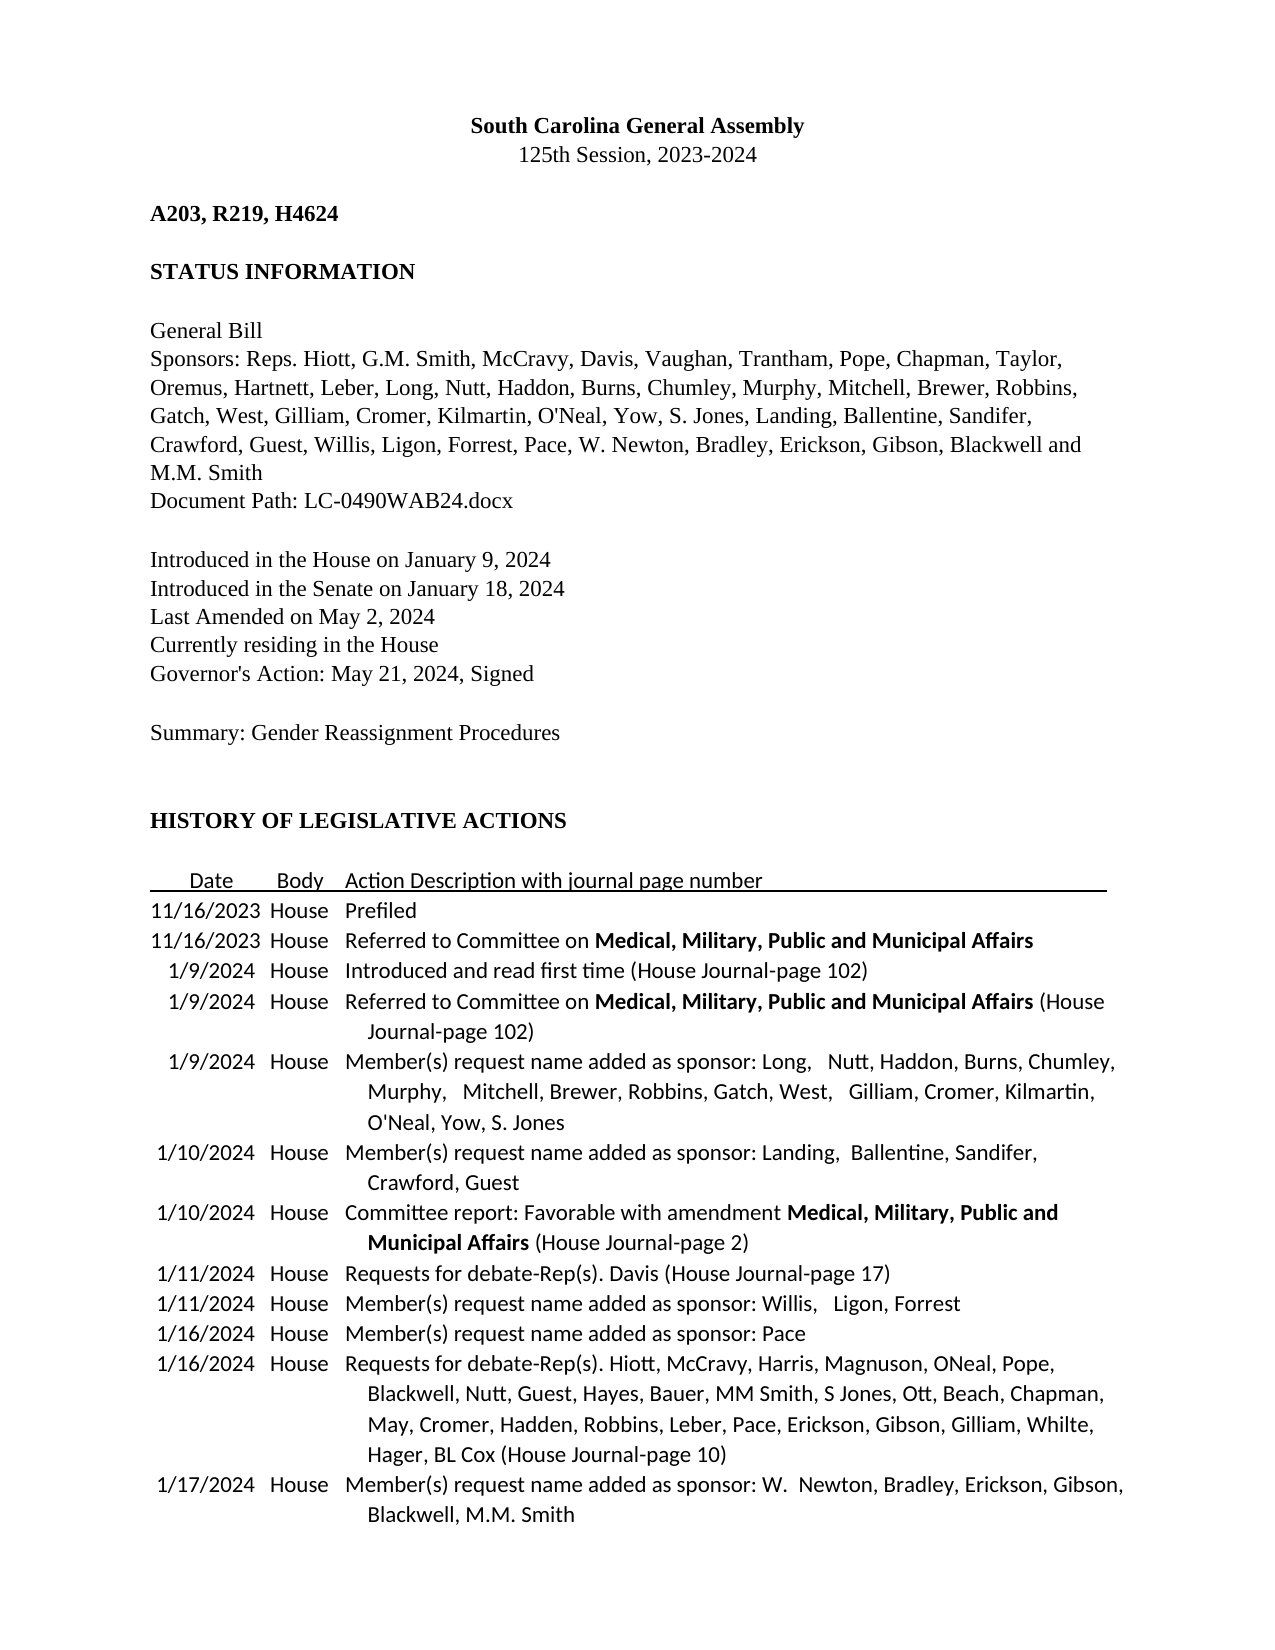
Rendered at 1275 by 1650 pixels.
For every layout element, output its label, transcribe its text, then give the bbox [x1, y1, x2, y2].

text 11/16/2023 House Referred to Committee on Medical, Military, Public and Municipal Affairs [150, 926, 1125, 954]
text General Bill [150, 317, 1125, 343]
text 1/9/2024 House Introduced and read first time (House Journal-page 102) [150, 957, 1125, 985]
text Introduced in the House on January 9, 2024 [150, 546, 1125, 572]
text HISTORY OF LEGISLATIVE ACTIONS [150, 807, 1125, 834]
text 1/11/2024 House Member(s) request name added as sponsor: Willis, Ligon, Forrest [150, 1289, 1125, 1317]
text South Carolina General Assembly [150, 112, 1125, 139]
text Sponsors: Reps. Hiott, G.M. Smith, McCravy, Davis, Vaughan, Trantham, Pope, Chapman, Taylor, Oremus, Hartnett, Leber, Long, Nutt, Haddon, Burns, Chumley, Murphy, Mitchell, Brewer, Robbins, Gatch, West, Gilliam, Cromer, Kilmartin, O'Neal, Yow, S. Jones, Landing, Ballentine, Sandifer, Crawford, Guest, Willis, Ligon, Forrest, Pace, W. Newton, Bradley, Erickson, Gibson, Blackwell and M.M. Smith [150, 345, 1125, 485]
text A203, R219, H4624 [150, 199, 1125, 226]
text Introduced in the Senate on January 18, 2024 [150, 574, 1125, 601]
text Document Path: LC-0490WAB24.docx [150, 487, 1125, 514]
text 11/16/2023 House Prefiled [150, 896, 1125, 924]
text Summary: Gender Reassignment Procedures [150, 718, 1125, 745]
text 125th Session, 2023-2024 [150, 141, 1125, 167]
text 1/9/2024 House Referred to Committee on Medical, Military, Public and Municipal Affairs (House Journal-page 102) [150, 987, 1125, 1045]
text 1/10/2024 House Committee report: Favorable with amendment Medical, Military, Public and Municipal Affairs (House Journal-page 2) [150, 1198, 1125, 1257]
text STATUS INFORMATION [150, 258, 1125, 284]
text Date Body Action Description with journal page number [150, 866, 1125, 894]
text 1/16/2024 House Member(s) request name added as sponsor: Pace [150, 1319, 1125, 1347]
text 1/11/2024 House Requests for debate-Rep(s). Davis (House Journal-page 17) [150, 1259, 1125, 1287]
text Last Amended on May 2, 2024 [150, 603, 1125, 629]
text Currently residing in the House [150, 631, 1125, 658]
text Governor's Action: May 21, 2024, Signed [150, 660, 1125, 686]
text 1/10/2024 House Member(s) request name added as sponsor: Landing, Ballentine, Sandifer, Crawford, Guest [150, 1138, 1125, 1196]
text 1/16/2024 House Requests for debate-Rep(s). Hiott, McCravy, Harris, Magnuson, ONeal, Pope, Blackwell, Nutt, Guest, Hayes, Bauer, MM Smith, S Jones, Ott, Beach, Chapman, May, Cromer, Hadden, Robbins, Leber, Pace, Erickson, Gibson, Gilliam, Whilte, Hager, BL Cox (House Journal-page 10) [150, 1349, 1125, 1468]
text 1/9/2024 House Member(s) request name added as sponsor: Long, Nutt, Haddon, Burns, Chumley, Murphy, Mitchell, Brewer, Robbins, Gatch, West, Gilliam, Cromer, Kilmartin, O'Neal, Yow, S. Jones [150, 1047, 1125, 1136]
text 1/17/2024 House Member(s) request name added as sponsor: W. Newton, Bradley, Erickson, Gibson, Blackwell, M.M. Smith [150, 1470, 1125, 1528]
